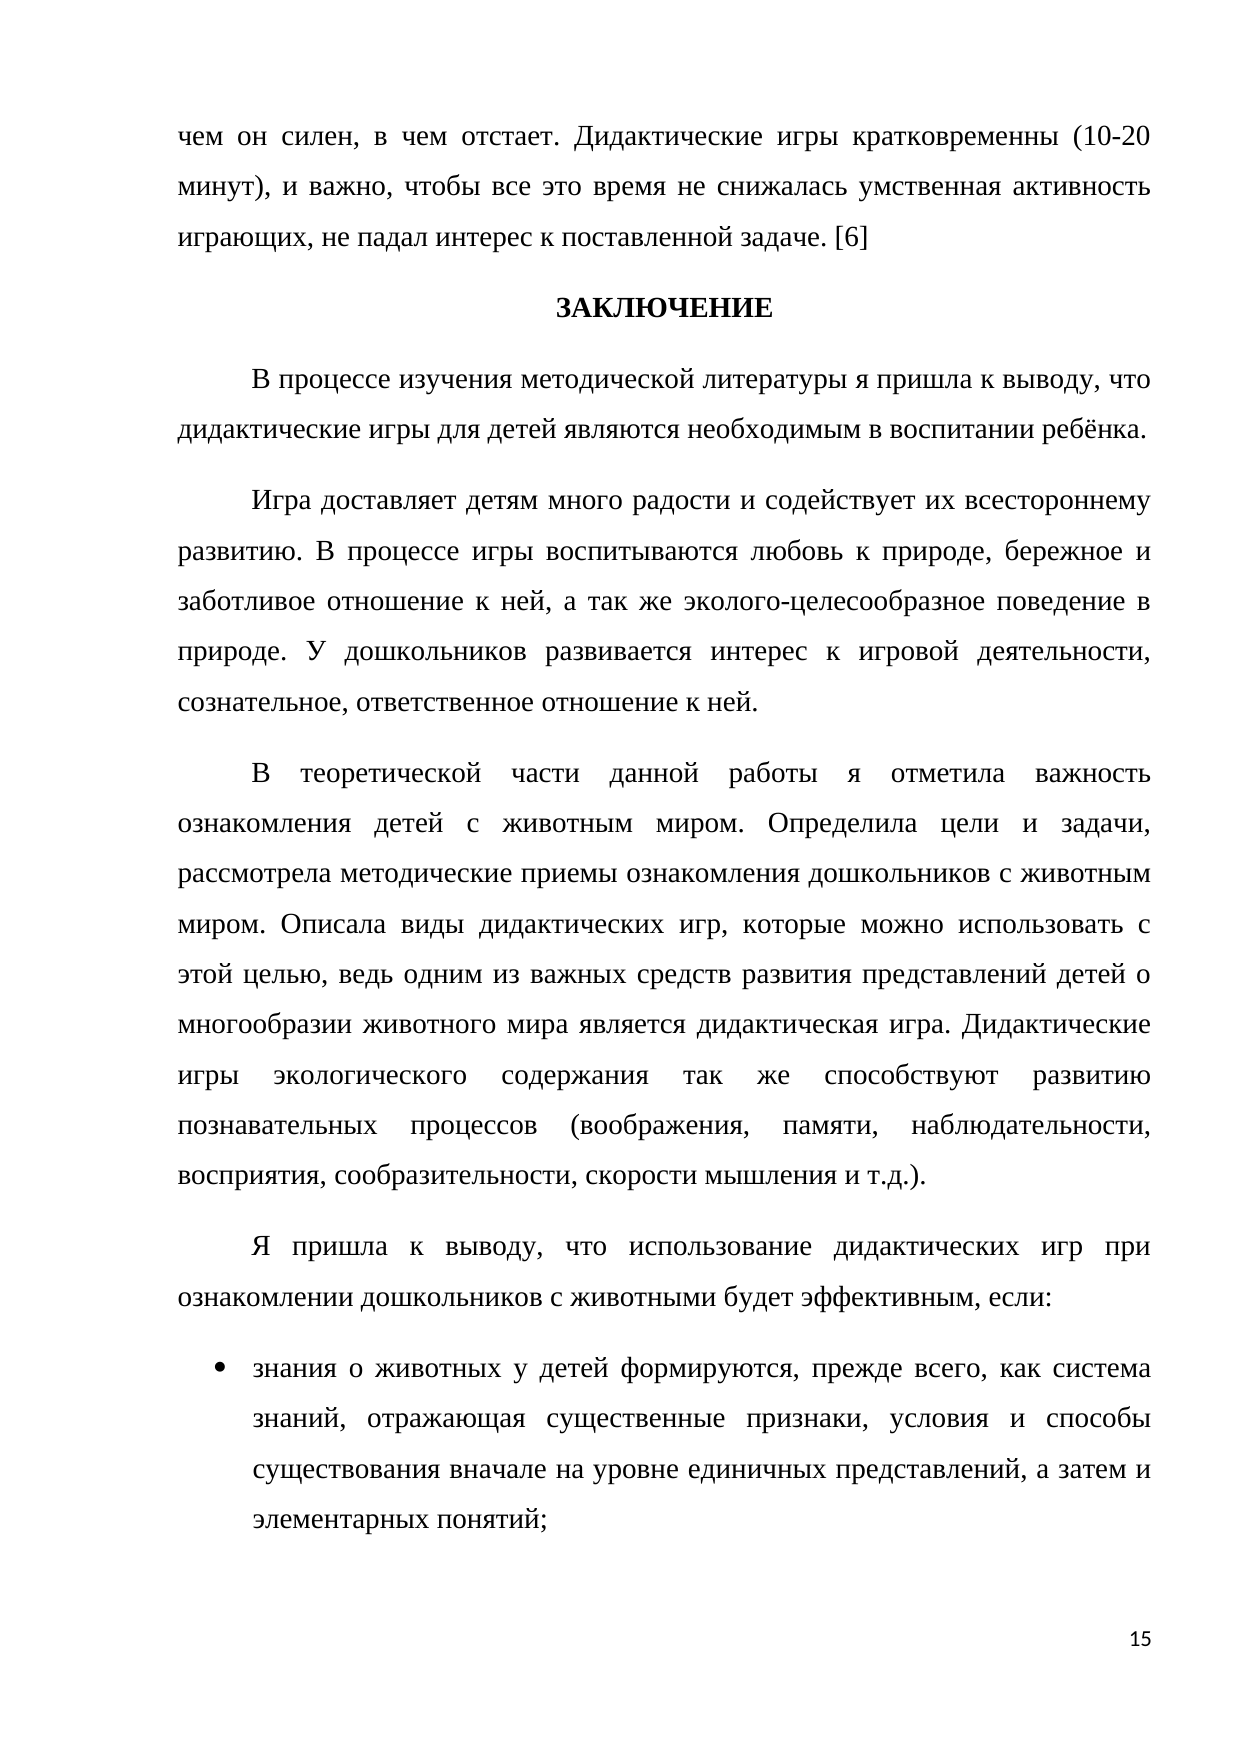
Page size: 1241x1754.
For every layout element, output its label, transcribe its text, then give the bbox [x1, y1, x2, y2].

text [177, 118, 1152, 252]
text В теоретической части данной работы я отметила важность ознакомления детей с животным миром. Определила цели и задачи, рассмотрела методические приемы ознакомления дошкольников с животным миром. Описала виды дидактических игр, которые можно использовать с этой целью, ведь одним из важных средств развития представлений детей о многообразии животного мира является дидактическая игра. Дидактические игры экологического содержания так же способствуют развитию познавательных процессов (воображения, памяти, наблюдательности, восприятия, сообразительности, скорости мышления и т.д.). [177, 755, 1152, 1191]
text ЗАКЛЮЧЕНИЕ [177, 290, 1152, 323]
text В процессе изучения методической литературы я пришла к выводу, что дидактические игры для детей являются необходимым в воспитании ребёнка. [177, 361, 1152, 445]
list знания о животных у детей формируются, прежде всего, как система знаний, отражающая существенные признаки, условия и способы существования вначале на уровне единичных представлений, а затем и элементарных понятий; [215, 1350, 1152, 1534]
text Я пришла к выводу, что использование дидактических игр при ознакомлении дошкольников с животными будет эффективным, если: [177, 1228, 1152, 1312]
text Игра доставляет детям много радости и содействует их всестороннему развитию. В процессе игры воспитываются любовь к природе, бережное и заботливое отношение к ней, а так же эколого-целесообразное поведение в природе. У дошкольников развивается интерес к игровой деятельности, сознательное, ответственное отношение к ней. [177, 482, 1152, 717]
